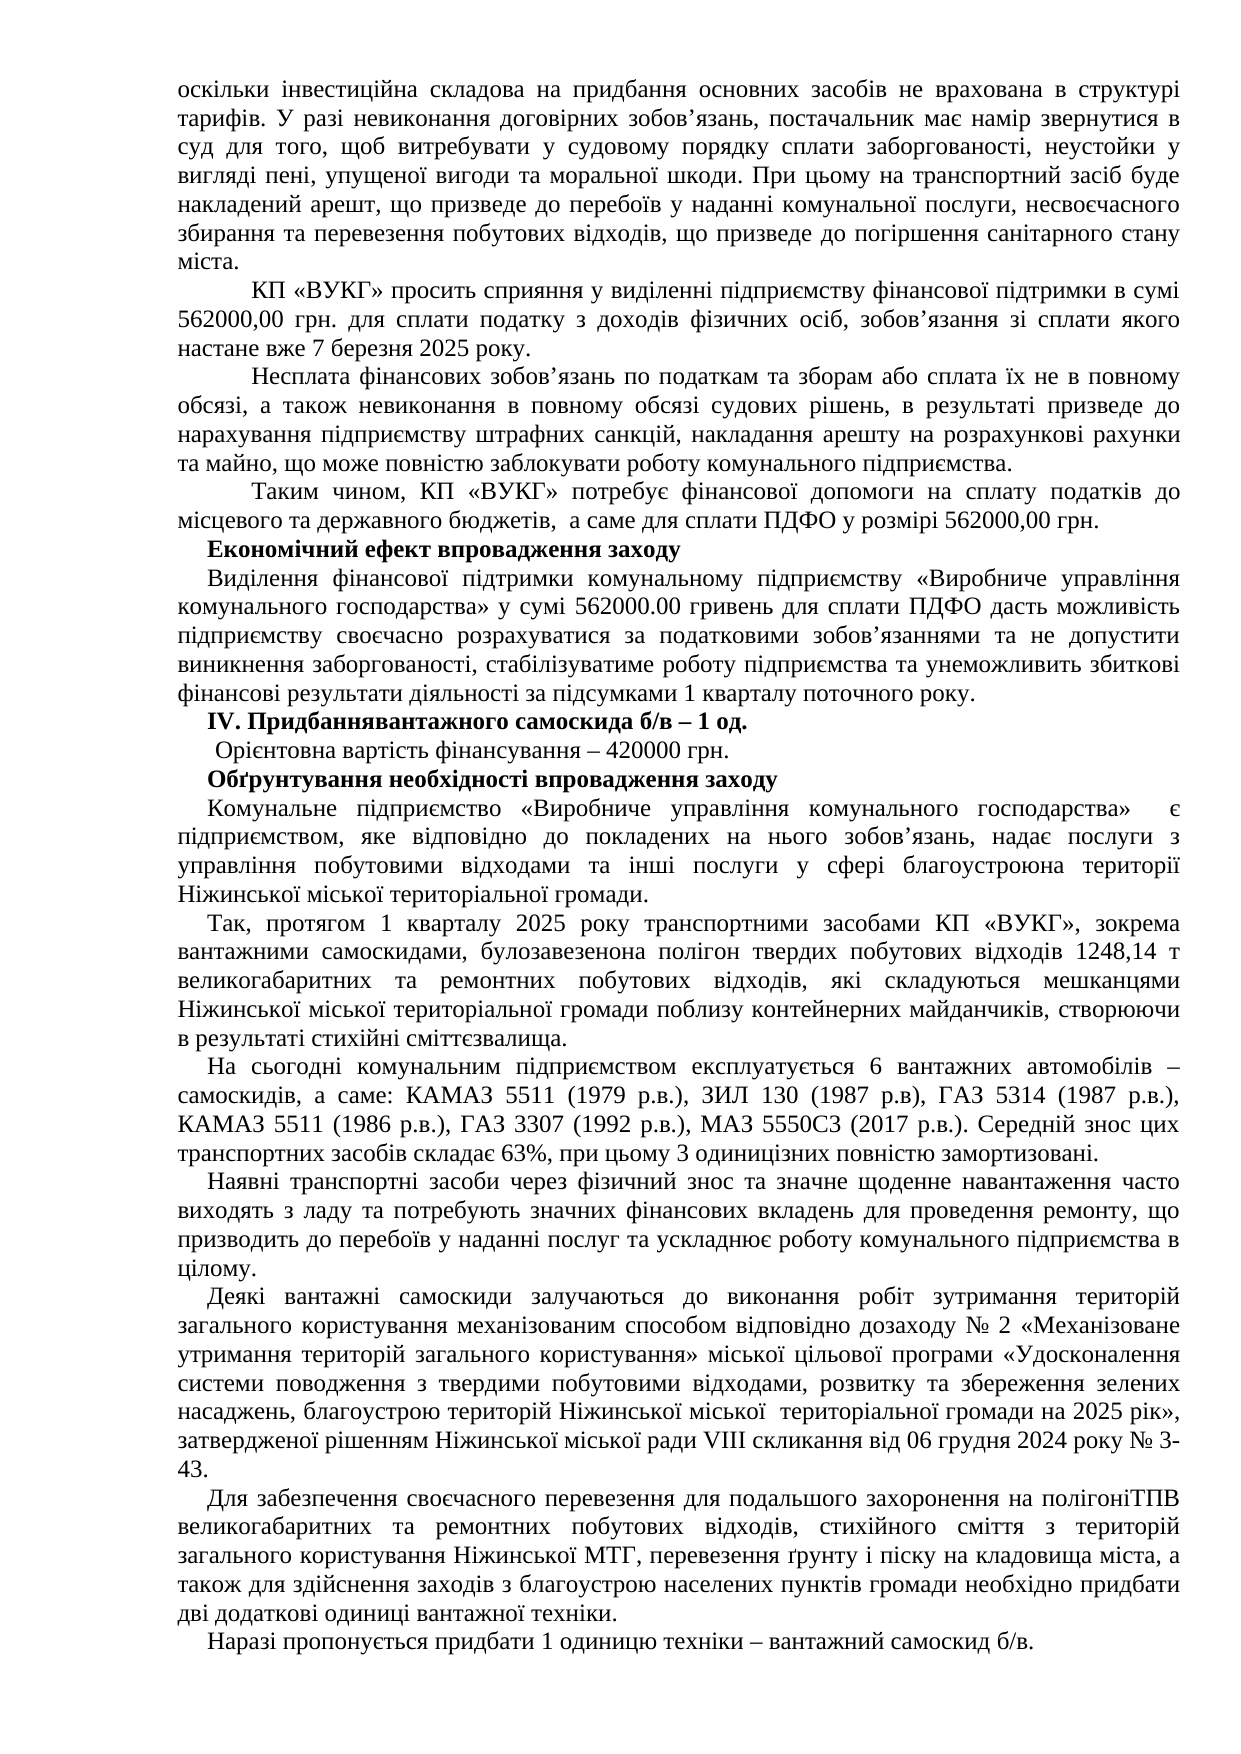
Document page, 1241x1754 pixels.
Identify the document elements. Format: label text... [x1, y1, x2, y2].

text Так, протягом 1 кварталу 2025 року транспортними засобами КП «ВУКГ», зокрема вантажними самоскидами, булозавезенона полігон твердих побутових відходів 1248,14 т великогабаритних та ремонтних побутових відходів, які складуються мешканцями Ніжинської міської територіальної громади поблизу контейнерних майданчиків, створюючи в результаті стихійні сміттєзвалища. [177, 908, 1181, 1051]
text IV. Придбаннявантажного самоскида б/в – 1 од. [177, 706, 1181, 735]
text Комунальне підприємство «Виробниче управління комунального господарства» є підприємством, яке відповідно до покладених на нього зобов’язань, надає послуги з управління побутовими відходами та інші послуги у сфері благоустроюна території Ніжинської міської територіальної громади. [177, 793, 1181, 908]
text Для забезпечення своєчасного перевезення для подальшого захоронення на полігоніТПВ великогабаритних та ремонтних побутових відходів, стихійного сміття з територій загального користування Ніжинської МТГ, перевезення ґрунту і піску на кладовища міста, а також для здійснення заходів з благоустрою населених пунктів громади необхідно придбати дві додаткові одиниці вантажної техніки. [177, 1483, 1181, 1626]
text Виділення фінансової підтримки комунальному підприємству «Виробниче управління комунального господарства» у сумі 562000.00 гривень для сплати ПДФО дасть можливість підприємству своєчасно розрахуватися за податковими зобов’язаннями та не допустити виникнення заборгованості, стабілізуватиме роботу підприємства та унеможливить збиткові фінансові результати діяльності за підсумками 1 кварталу поточного року. [177, 563, 1181, 706]
text Деякі вантажні самоскиди залучаються до виконання робіт зутримання територій загального користування механізованим способом відповідно дозаходу № 2 «Механізоване утримання територій загального користування» міської цільової програми «Удосконалення системи поводження з твердими побутовими відходами, розвитку та збереження зелених насаджень, благоустрою територій Ніжинської міської територіальної громади на 2025 рік», затвердженої рішенням Ніжинської міської ради VIIІ скликання від 06 грудня 2024 року № 3-43. [177, 1281, 1181, 1483]
text Несплата фінансових зобов’язань по податкам та зборам або сплата їх не в повному обсязі, а також невиконання в повному обсязі судових рішень, в результаті призведе до нарахування підприємству штрафних санкцій, накладання арешту на розрахункові рахунки та майно, що може повністю заблокувати роботу комунального підприємства. [177, 361, 1181, 476]
text Обґрунтування необхідності впровадження заходу [177, 764, 1181, 793]
text Таким чином, КП «ВУКГ» потребує фінансової допомоги на сплату податків до місцевого та державного бюджетів, а саме для сплати ПДФО у розмірі 562000,00 грн. [177, 476, 1181, 534]
list КП «ВУКГ» просить сприяння у виділенні підприємству фінансової підтримки в сумі 562000,00 грн. для сплати податку з доходів фізичних осіб, зобов’язання зі сплати якого настане вже 7 березня 2025 року. [177, 275, 1181, 361]
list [177, 74, 1181, 275]
text Орієнтовна вартість фінансування – 420000 грн. [177, 735, 1181, 764]
text На сьогодні комунальним підприємством експлуатується 6 вантажних автомобілів – самоскидів, а саме: КАМАЗ 5511 (1979 р.в.), ЗИЛ 130 (1987 р.в), ГАЗ 5314 (1987 р.в.), КАМАЗ 5511 (1986 р.в.), ГАЗ 3307 (1992 р.в.), МАЗ 5550С3 (2017 р.в.). Середній знос цих транспортних засобів складає 63%, при цьому 3 одиницізних повністю замортизовані. [177, 1051, 1181, 1166]
text Економічний ефект впровадження заходу [177, 534, 1181, 563]
text Наявні транспортні засоби через фізичний знос та значне щоденне навантаження часто виходять з ладу та потребують значних фінансових вкладень для проведення ремонту, що призводить до перебоїв у наданні послуг та ускладнює роботу комунального підприємства в цілому. [177, 1166, 1181, 1281]
text Наразі пропонується придбати 1 одиницю техніки – вантажний самоскид б/в. [177, 1626, 1181, 1655]
